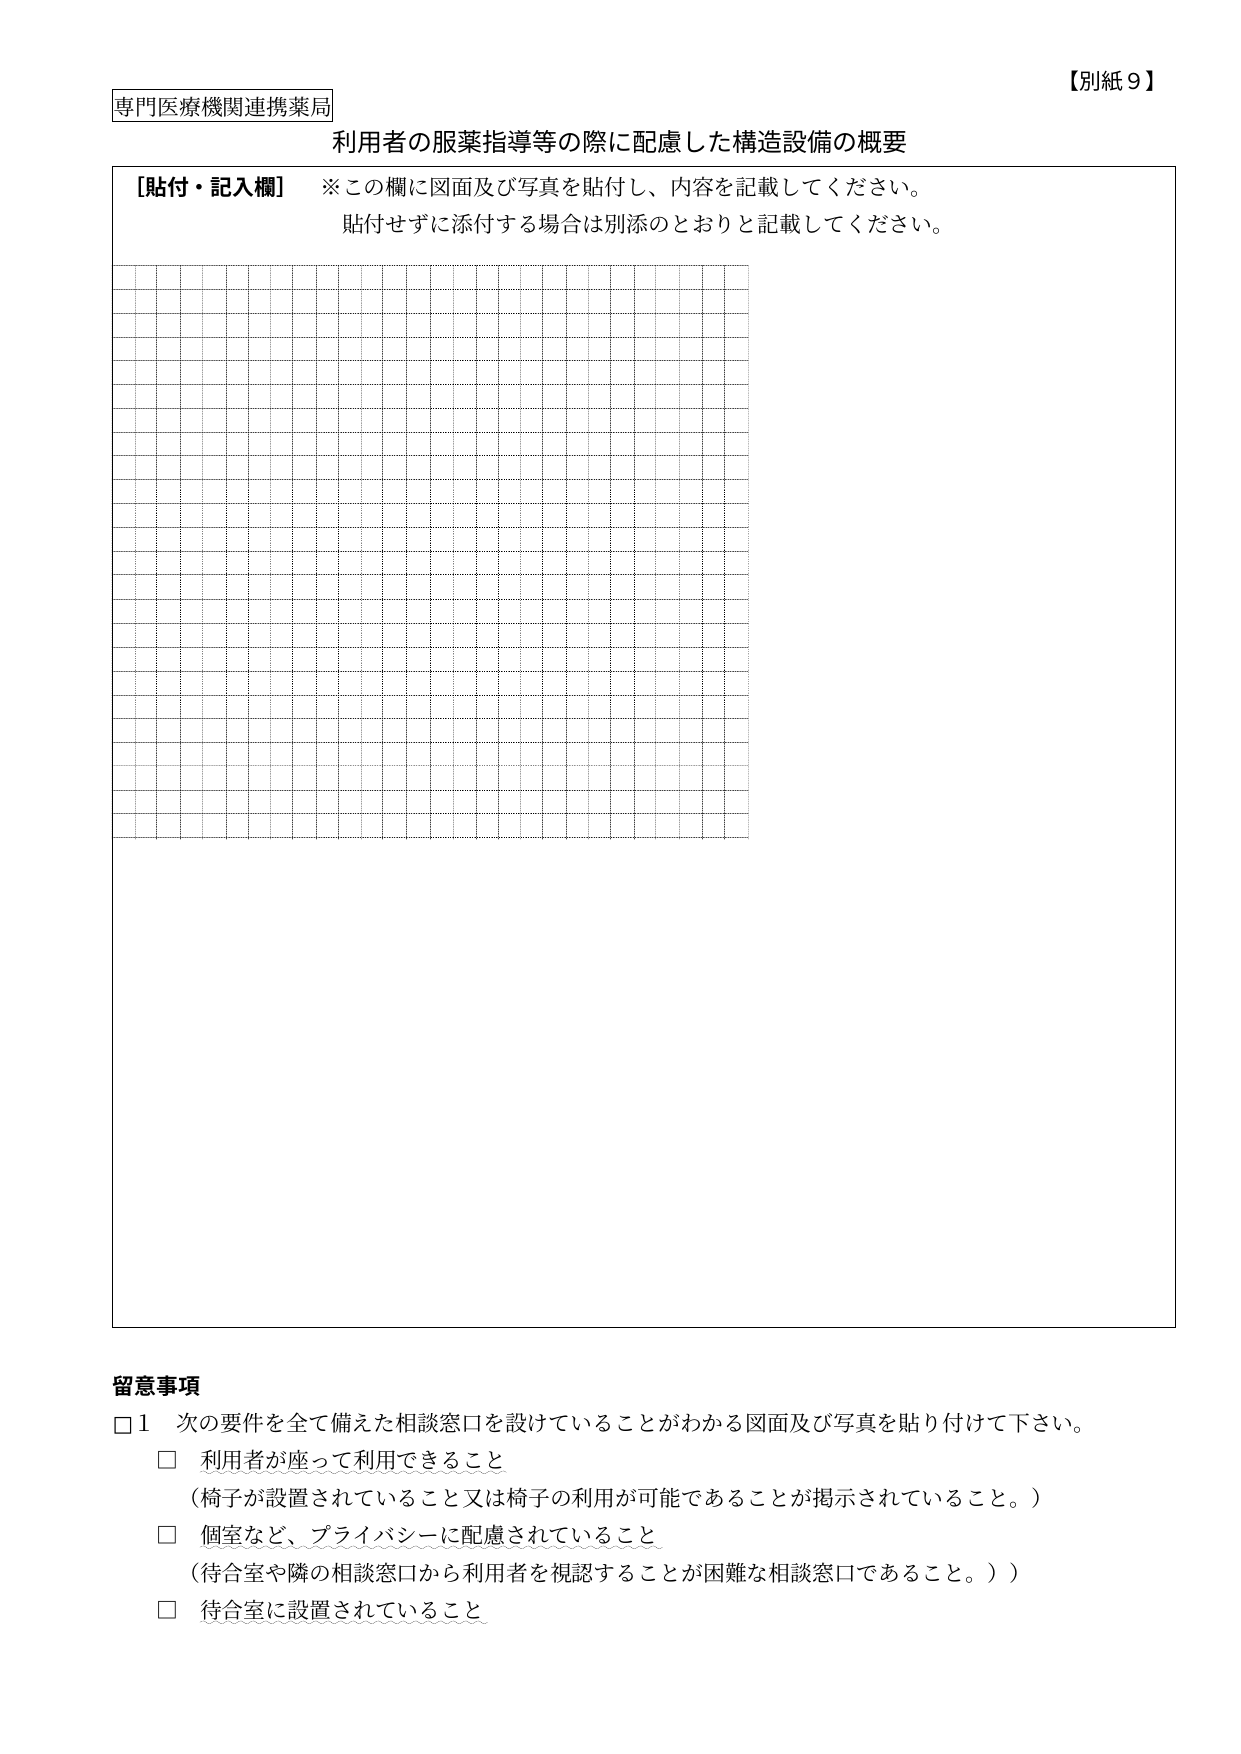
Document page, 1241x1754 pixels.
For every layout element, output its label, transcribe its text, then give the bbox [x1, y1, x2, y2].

text （椅子が設置されていること又は椅子の利用が可能であることが掲示されていること。） [112, 1478, 1128, 1516]
text □１ 次の要件を全て備えた相談窓口を設けていることがわかる図面及び写真を貼り付けて下さい。 [112, 1403, 1128, 1441]
picture [111, 265, 749, 840]
text □ 利用者が座って利用できること [112, 1441, 1128, 1478]
text □ 待合室に設置されていること [112, 1591, 1128, 1628]
text （待合室や隣の相談窓口から利用者を視認することが困難な相談窓口であること。）） [112, 1553, 1128, 1591]
text 留意事項 [112, 1366, 1128, 1403]
table_header ［貼付・記入欄］ ※この欄に図面及び写真を貼付し、内容を記載してください。 貼付せずに添付する場合は別添のとおりと記載してください。 [113, 167, 1175, 1327]
text □ 個室など、プライバシーに配慮されていること [112, 1516, 1128, 1553]
